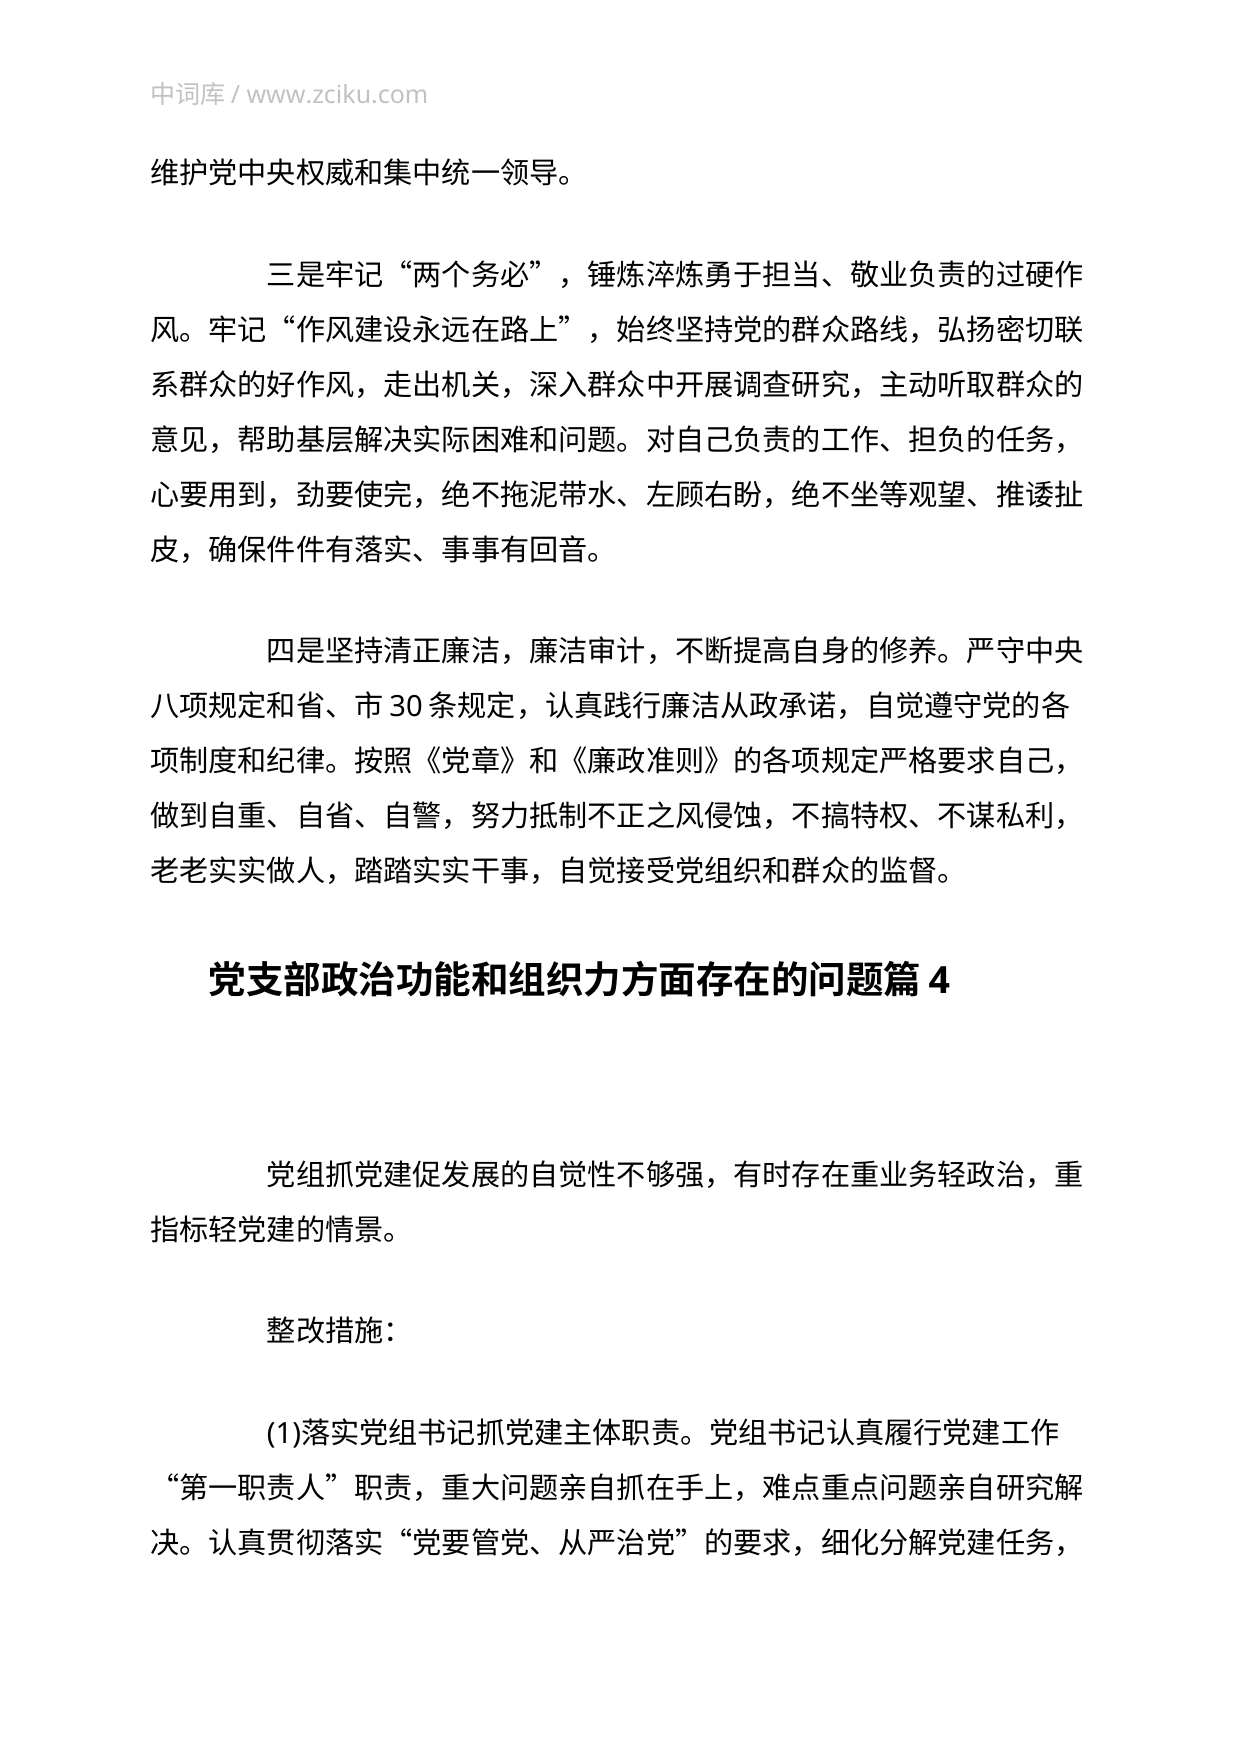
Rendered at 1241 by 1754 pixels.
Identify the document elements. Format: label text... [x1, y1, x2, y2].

text 党组抓党建促发展的自觉性不够强，有时存在重业务轻政治，重指标轻党建的情景。 [150, 1151, 1090, 1248]
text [150, 150, 1090, 192]
text 整改措施： [150, 1308, 1090, 1350]
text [150, 1410, 1090, 1562]
text 党支部政治功能和组织力方面存在的问题篇4 [150, 949, 1090, 1004]
text 三是牢记“两个务必”，锤炼淬炼勇于担当、敬业负责的过硬作风。牢记“作风建设永远在路上”，始终坚持党的群众路线，弘扬密切联系群众的好作风，走出机关，深入群众中开展调查研究，主动听取群众的意见，帮助基层解决实际困难和问题。对自己负责的工作、担负的任务，心要用到，劲要使完，绝不拖泥带水、左顾右盼，绝不坐等观望、推诿扯皮，确保件件有落实、事事有回音。 [150, 252, 1090, 568]
text 四是坚持清正廉洁，廉洁审计，不断提高自身的修养。严守中央八项规定和省、市30条规定，认真践行廉洁从政承诺，自觉遵守党的各项制度和纪律。按照《党章》和《廉政准则》的各项规定严格要求自己，做到自重、自省、自警，努力抵制不正之风侵蚀，不搞特权、不谋私利，老老实实做人，踏踏实实干事，自觉接受党组织和群众的监督。 [150, 628, 1090, 890]
